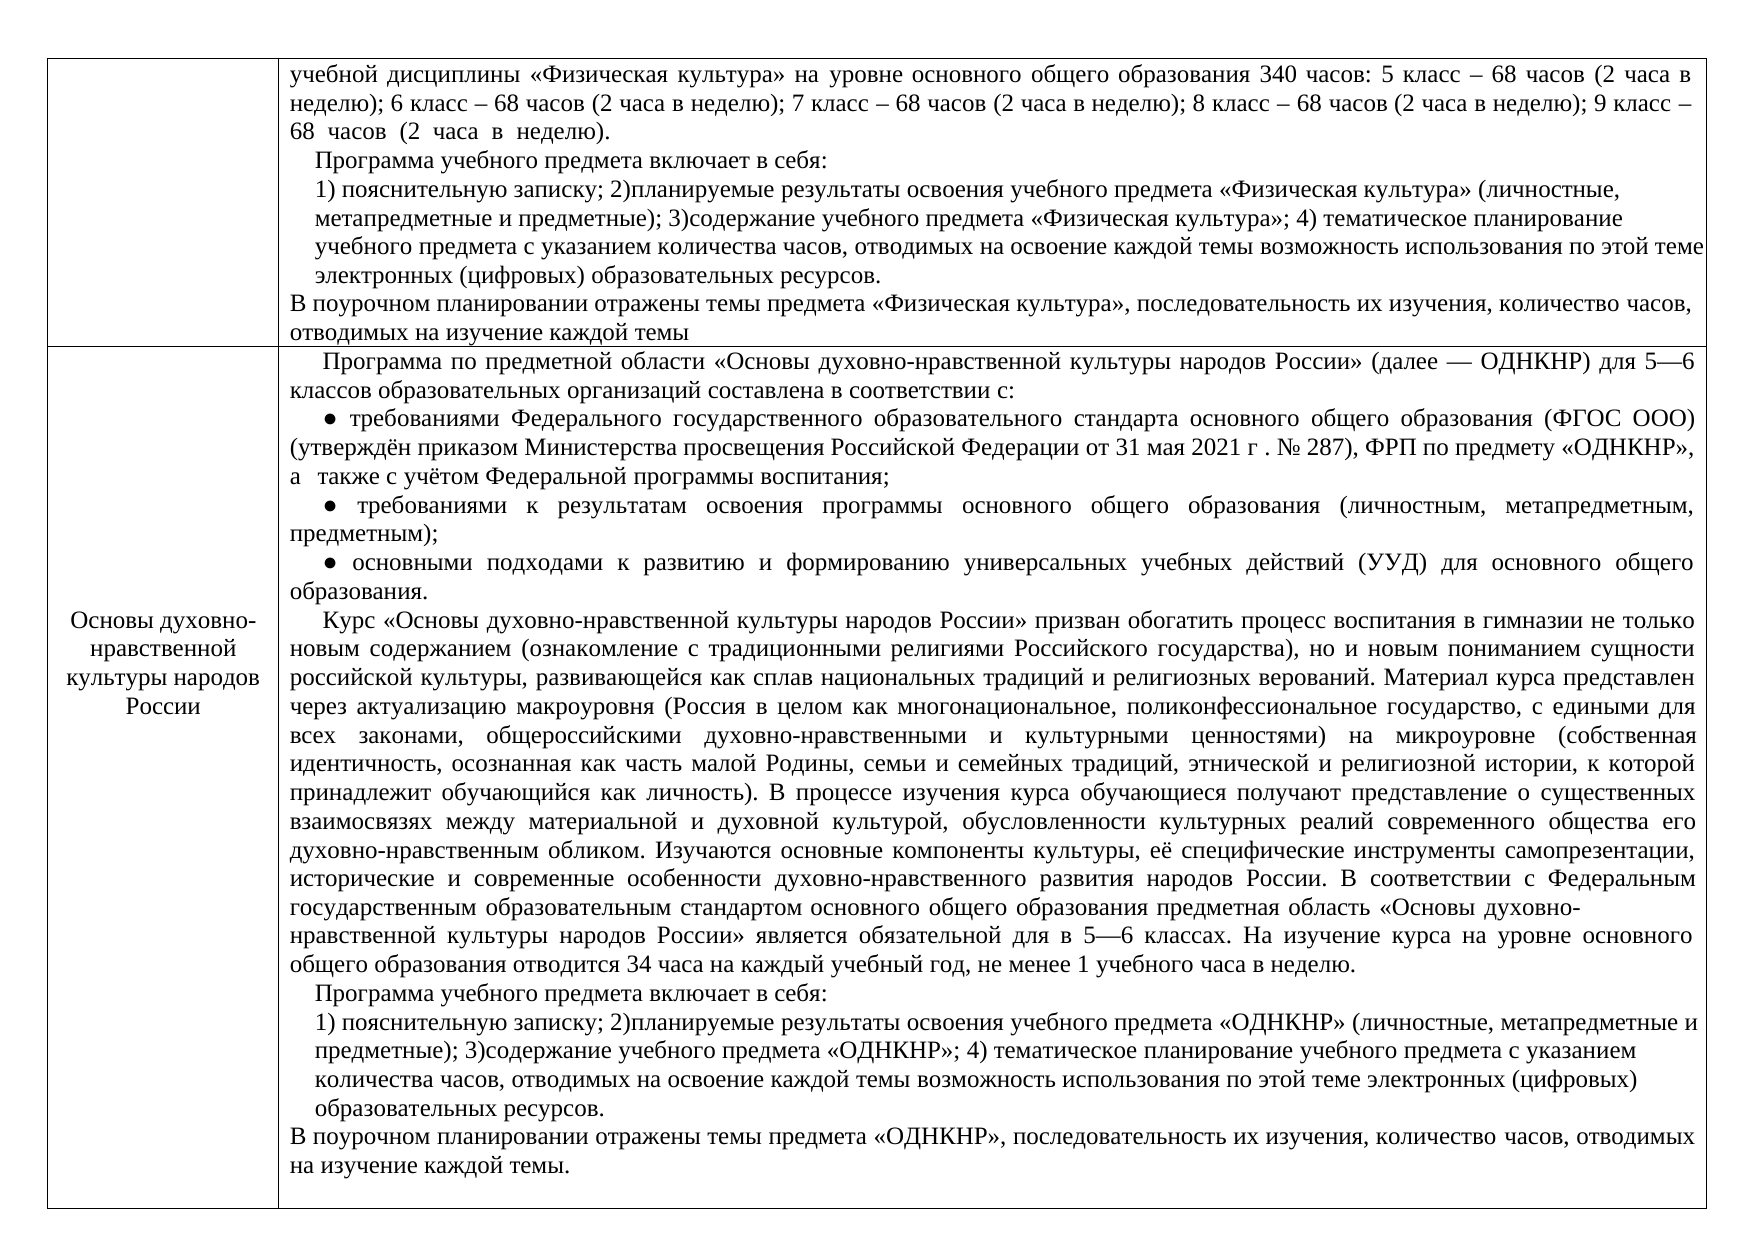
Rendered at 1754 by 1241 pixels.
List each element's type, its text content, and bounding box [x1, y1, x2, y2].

table_header [48, 59, 278, 346]
table_cell Программа по предметной области «Основы духовно-нравственной культуры народов России» (далее — ОДНКНР) для 5—6 классов образовательных организаций составлена в соответствии с: требованиями Федерального государственного образовательного стандарта основного общего образования (ФГОС ООО) (утверждён приказом Министерства просвещения Российской Федерации от 31 мая 2021 г . № 287), ФРП по предмету «ОДНКНР», а также с учётом Федеральной программы воспитания; требованиями к результатам освоения программы основного общего образования (личностным, метапредметным, предметным); основными подходами к развитию и формированию универсальных учебных действий (УУД) для основного общего образования. Курс «Основы духовно-нравственной культуры народов России» призван обогатить процесс воспитания в гимназии не только новым содержанием (ознакомление с традиционными религиями Российского государства), но и новым пониманием сущности российской культуры, развивающейся как сплав национальных традиций и религиозных верований. Материал курса представлен через актуализацию макроуровня (Россия в целом как многонациональное, поликонфессиональное государство, с едиными для всех законами, общероссийскими духовно-нравственными и культурными ценностями) на микроуровне (собственная идентичность, осознанная как часть малой Родины, семьи и семейных традиций, этнической и религиозной истории, к которой принадлежит обучающийся как личность). В процессе изучения курса обучающиеся получают представление о существенных взаимосвязях между материальной и духовной культурой, обусловленности культурных реалий современного общества его духовно-нравственным обликом. Изучаются основные компоненты культуры, её специфические инструменты самопрезентации, исторические и современные особенности духовно-нравственного развития народов России. В соответствии с Федеральным государственным образовательным стандартом основного общего образования предметная область «Основы духовно- нравственной культуры народов России» является обязательной для в 5—6 классах. На изучение курса на уровне основного общего образования отводится 34 часа на каждый учебный год, не менее 1 учебного часа в неделю. Программа учебного предмета включает в себя: 1) пояснительную записку; 2)планируемые результаты освоения учебного предмета «ОДНКНР» (личностные, метапредметные и предметные); 3)содержание учебного предмета «ОДНКНР»; 4) тематическое планирование учебного предмета с указанием количества часов, отводимых на освоение каждой темы возможность использования по этой теме электронных (цифровых) образовательных ресурсов. В поурочном планировании отражены темы предмета «ОДНКНР», последовательность их изучения, количество часов, отводимых на изучение каждой темы. [279, 347, 1706, 1207]
table_header учебной дисциплины «Физическая культура» на уровне основного общего образования 340 часов: 5 класс – 68 часов (2 часа в неделю); 6 класс – 68 часов (2 часа в неделю); 7 класс – 68 часов (2 часа в неделю); 8 класс – 68 часов (2 часа в неделю); 9 класс – 68 часов (2 часа в неделю). Программа учебного предмета включает в себя: 1) пояснительную записку; 2)планируемые результаты освоения учебного предмета «Физическая культура» (личностные, метапредметные и предметные); 3)содержание учебного предмета «Физическая культура»; 4) тематическое планирование учебного предмета с указанием количества часов, отводимых на освоение каждой темы возможность использования по этой теме электронных (цифровых) образовательных ресурсов. В поурочном планировании отражены темы предмета «Физическая культура», последовательность их изучения, количество часов, отводимых на изучение каждой темы [279, 59, 1706, 346]
table_cell Основы духовно- нравственной культуры народов России [48, 347, 278, 1207]
